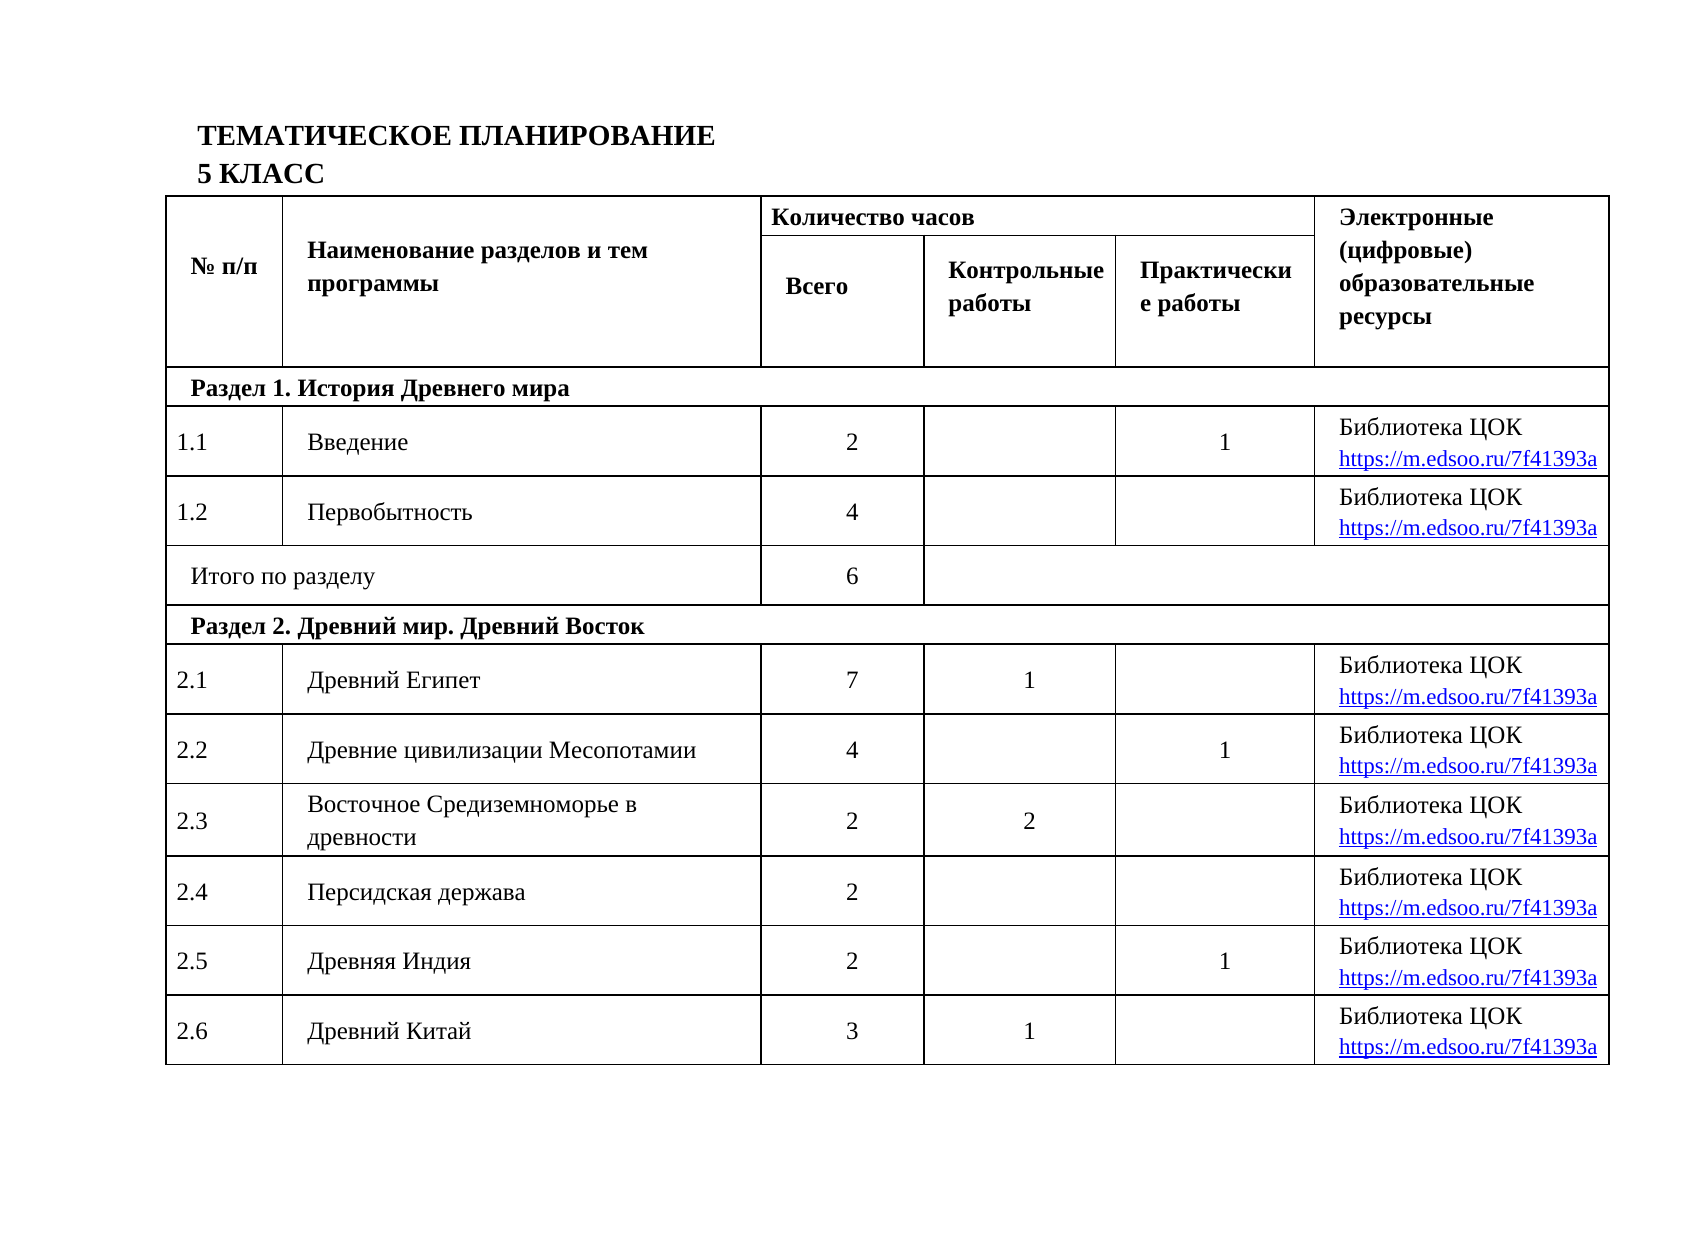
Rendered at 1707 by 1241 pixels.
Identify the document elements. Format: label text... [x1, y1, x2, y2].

table_cell Древний Китай [283, 996, 760, 1064]
table_cell [1116, 645, 1314, 713]
table_cell 1 [925, 645, 1115, 713]
table_cell [925, 857, 1115, 924]
table_cell Древний Египет [283, 645, 760, 713]
table_cell [1116, 857, 1314, 924]
table_cell Всего [762, 236, 923, 366]
table_cell Итого по разделу [167, 546, 760, 604]
table_cell 1 [1116, 407, 1314, 475]
table_cell 2.3 [167, 784, 282, 855]
table_cell 1.2 [167, 477, 282, 544]
table_cell [925, 546, 1608, 604]
table_cell 6 [762, 546, 923, 604]
table_cell 2.4 [167, 857, 282, 924]
table_cell 2.2 [167, 715, 282, 782]
table_cell [925, 407, 1115, 475]
table_cell Первобытность [283, 477, 760, 544]
table_cell Восточное Средиземноморье в древности [283, 784, 760, 855]
table_cell Библиотека ЦОК https://m.edsoo.ru/7f41393a [1315, 407, 1608, 475]
table_cell Библиотека ЦОК https://m.edsoo.ru/7f41393a [1315, 477, 1608, 544]
table_cell 7 [762, 645, 923, 713]
table_cell Библиотека ЦОК https://m.edsoo.ru/7f41393a [1315, 645, 1608, 713]
table_header Наименование разделов и тем программы [283, 197, 760, 366]
text ТЕМАТИЧЕСКОЕ ПЛАНИРОВАНИЕ [190, 118, 1618, 152]
table_cell Библиотека ЦОК https://m.edsoo.ru/7f41393a [1315, 715, 1608, 782]
table_cell [1116, 996, 1314, 1064]
table_cell 1 [1116, 926, 1314, 994]
table_cell 2 [762, 407, 923, 475]
table_cell Раздел 1. История Древнего мира [167, 368, 1608, 405]
table_header Количество часов [762, 197, 1314, 234]
table_cell 1 [925, 996, 1115, 1064]
table_cell 1.1 [167, 407, 282, 475]
table_cell Персидская держава [283, 857, 760, 924]
table_cell 2 [925, 784, 1115, 855]
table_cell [1315, 857, 1608, 924]
table_cell [925, 715, 1115, 782]
table_cell 3 [762, 996, 923, 1064]
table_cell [1315, 926, 1608, 994]
table_cell 2.5 [167, 926, 282, 994]
table_header № п/п [167, 197, 282, 366]
table_cell 2 [762, 784, 923, 855]
table_cell [925, 926, 1115, 994]
table_cell Древняя Индия [283, 926, 760, 994]
table_cell 4 [762, 477, 923, 544]
table_cell Библиотека ЦОК https://m.edsoo.ru/7f41393a [1315, 784, 1608, 855]
table_cell Введение [283, 407, 760, 475]
table_cell 1 [1116, 715, 1314, 782]
table_cell 2.1 [167, 645, 282, 713]
table_cell 2 [762, 857, 923, 924]
table_cell Контрольные работы [925, 236, 1115, 366]
table_header Электронные (цифровые) образовательные ресурсы [1315, 197, 1608, 366]
table_cell Практические работы [1116, 236, 1314, 366]
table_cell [1315, 996, 1608, 1064]
table_cell 2.6 [167, 996, 282, 1064]
table_cell [1116, 477, 1314, 544]
table_cell 2 [762, 926, 923, 994]
text 5 КЛАСС [190, 157, 1618, 190]
table_cell Древние цивилизации Месопотамии [283, 715, 760, 782]
table_cell 4 [762, 715, 923, 782]
table_cell [1116, 784, 1314, 855]
table_cell [925, 477, 1115, 544]
table_cell Раздел 2. Древний мир. Древний Восток [167, 606, 1608, 643]
